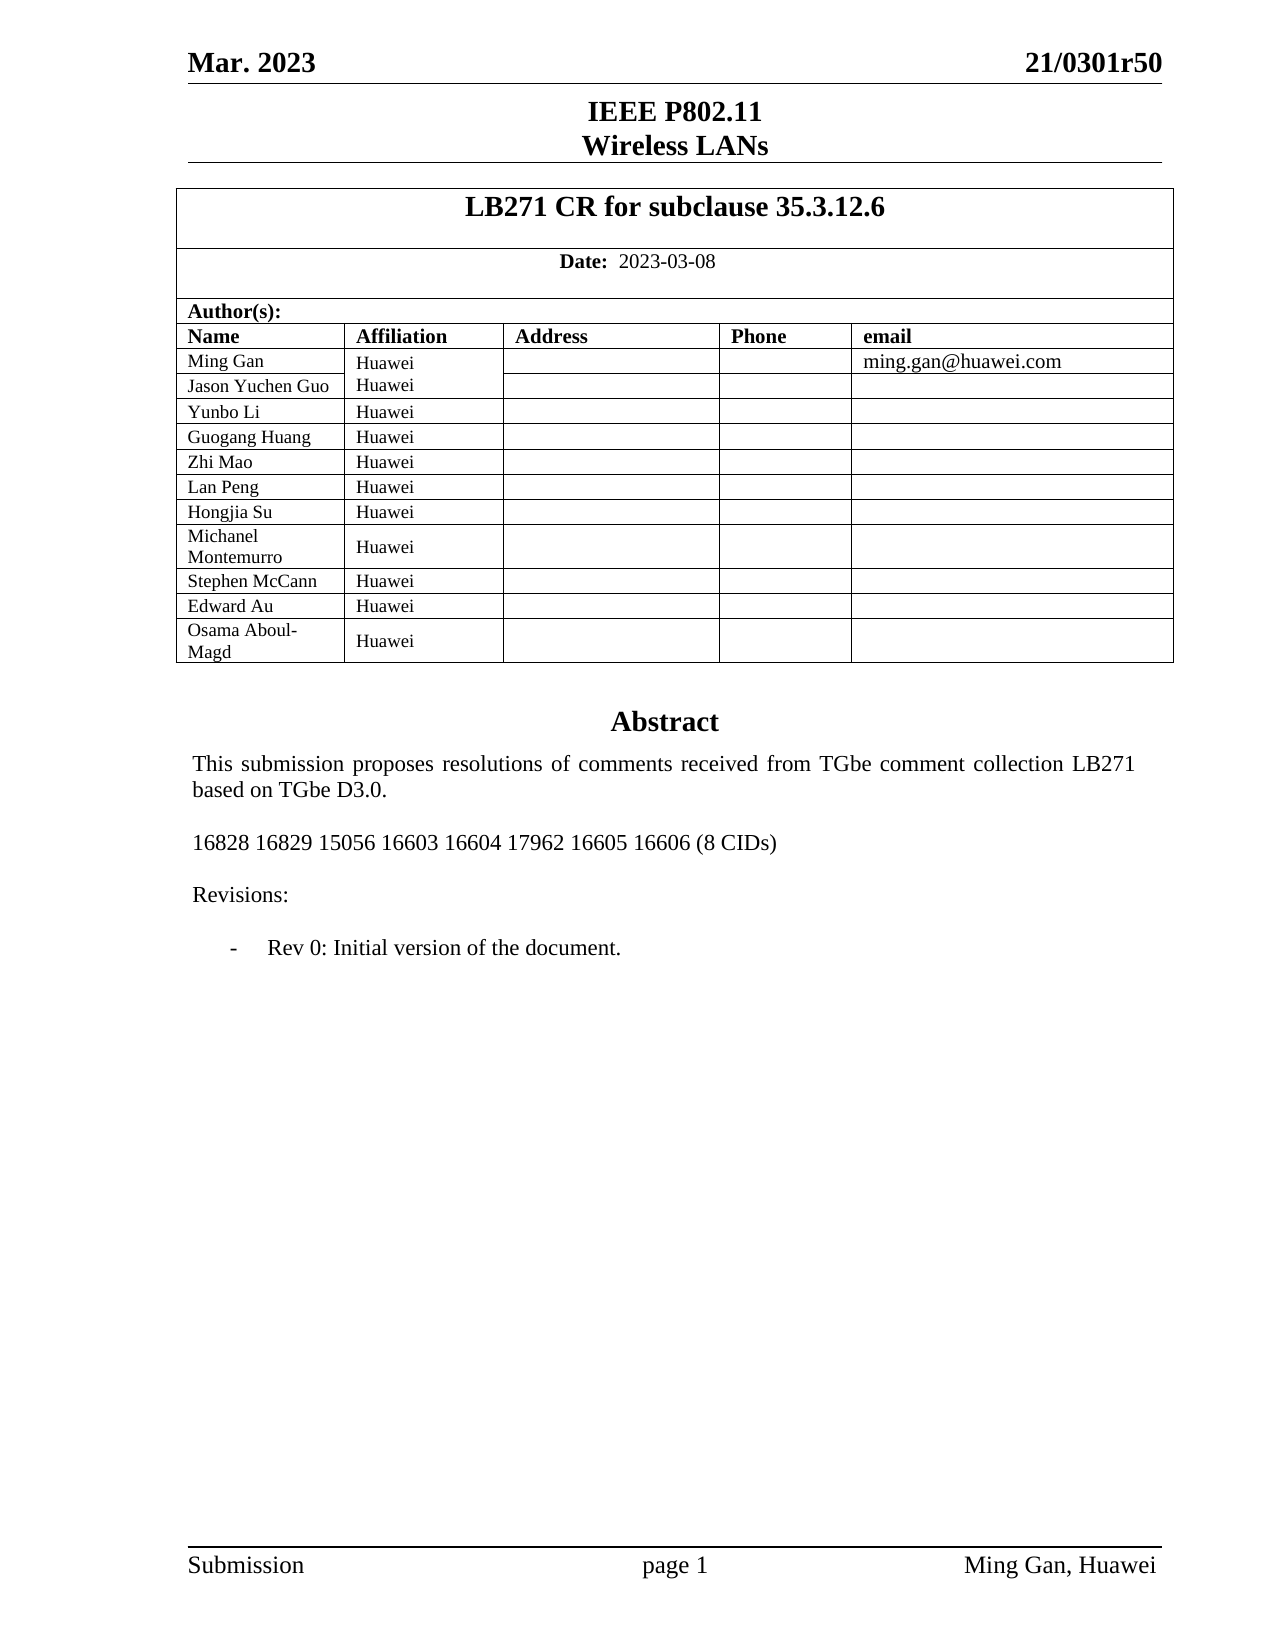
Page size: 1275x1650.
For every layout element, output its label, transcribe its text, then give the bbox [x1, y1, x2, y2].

table_cell [720, 594, 851, 618]
table_cell Phone [720, 324, 851, 348]
table_cell Author(s): [177, 299, 1173, 323]
table_cell Zhi Mao [177, 450, 344, 473]
table_cell [720, 349, 851, 373]
table_cell [504, 500, 719, 524]
table_cell Huawei [345, 475, 503, 499]
table_cell Date: 2023-03-08 [177, 249, 1173, 298]
table_cell [504, 349, 719, 373]
table_cell ming.gan@huawei.com [852, 349, 1173, 373]
table_cell Huawei [345, 569, 503, 593]
table_cell Stephen McCann [177, 569, 344, 593]
table_cell [852, 399, 1173, 423]
table_cell Huawei [345, 399, 503, 423]
table_cell [852, 450, 1173, 473]
table_cell Address [504, 324, 719, 348]
table_cell [720, 374, 851, 398]
table_cell [852, 475, 1173, 499]
table_cell [852, 569, 1173, 593]
text IEEE P802.11 Wireless LANs [187, 94, 1162, 163]
table_cell Michanel Montemurro [177, 525, 344, 568]
table_cell [720, 569, 851, 593]
table_cell [504, 619, 719, 662]
table_cell [504, 594, 719, 618]
table_cell [852, 500, 1173, 524]
table_cell Huawei [345, 424, 503, 448]
table_cell [504, 374, 719, 398]
table_cell [852, 374, 1173, 398]
table_cell [720, 619, 851, 662]
table_cell Huawei Huawei [345, 349, 503, 398]
table_cell Huawei [345, 450, 503, 473]
table_cell [504, 424, 719, 448]
table_cell [504, 475, 719, 499]
table_cell Huawei [345, 500, 503, 524]
table_cell Hongjia Su [177, 500, 344, 524]
table_cell Jason Yuchen Guo [177, 374, 344, 398]
table_cell Huawei [345, 525, 503, 568]
table_cell [504, 450, 719, 473]
table_cell [720, 500, 851, 524]
table_cell Yunbo Li [177, 399, 344, 423]
table_cell [852, 525, 1173, 568]
table_cell Osama Aboul-Magd [177, 619, 344, 662]
table_cell [720, 475, 851, 499]
table_cell email [852, 324, 1173, 348]
table_cell Affiliation [345, 324, 503, 348]
table_cell Ming Gan [177, 349, 344, 373]
table_cell [852, 424, 1173, 448]
table_cell Guogang Huang [177, 424, 344, 448]
table_cell Huawei [345, 619, 503, 662]
table_cell [504, 525, 719, 568]
table_cell Lan Peng [177, 475, 344, 499]
table_cell [852, 594, 1173, 618]
table_cell [720, 525, 851, 568]
table_cell [720, 450, 851, 473]
table_cell Name [177, 324, 344, 348]
table_cell [852, 619, 1173, 662]
table_header LB271 CR for subclause 35.3.12.6 [177, 189, 1173, 248]
table_cell Huawei [345, 594, 503, 618]
table_cell [504, 569, 719, 593]
table_cell [720, 424, 851, 448]
table_cell [720, 399, 851, 423]
table_cell [504, 399, 719, 423]
table_cell Edward Au [177, 594, 344, 618]
